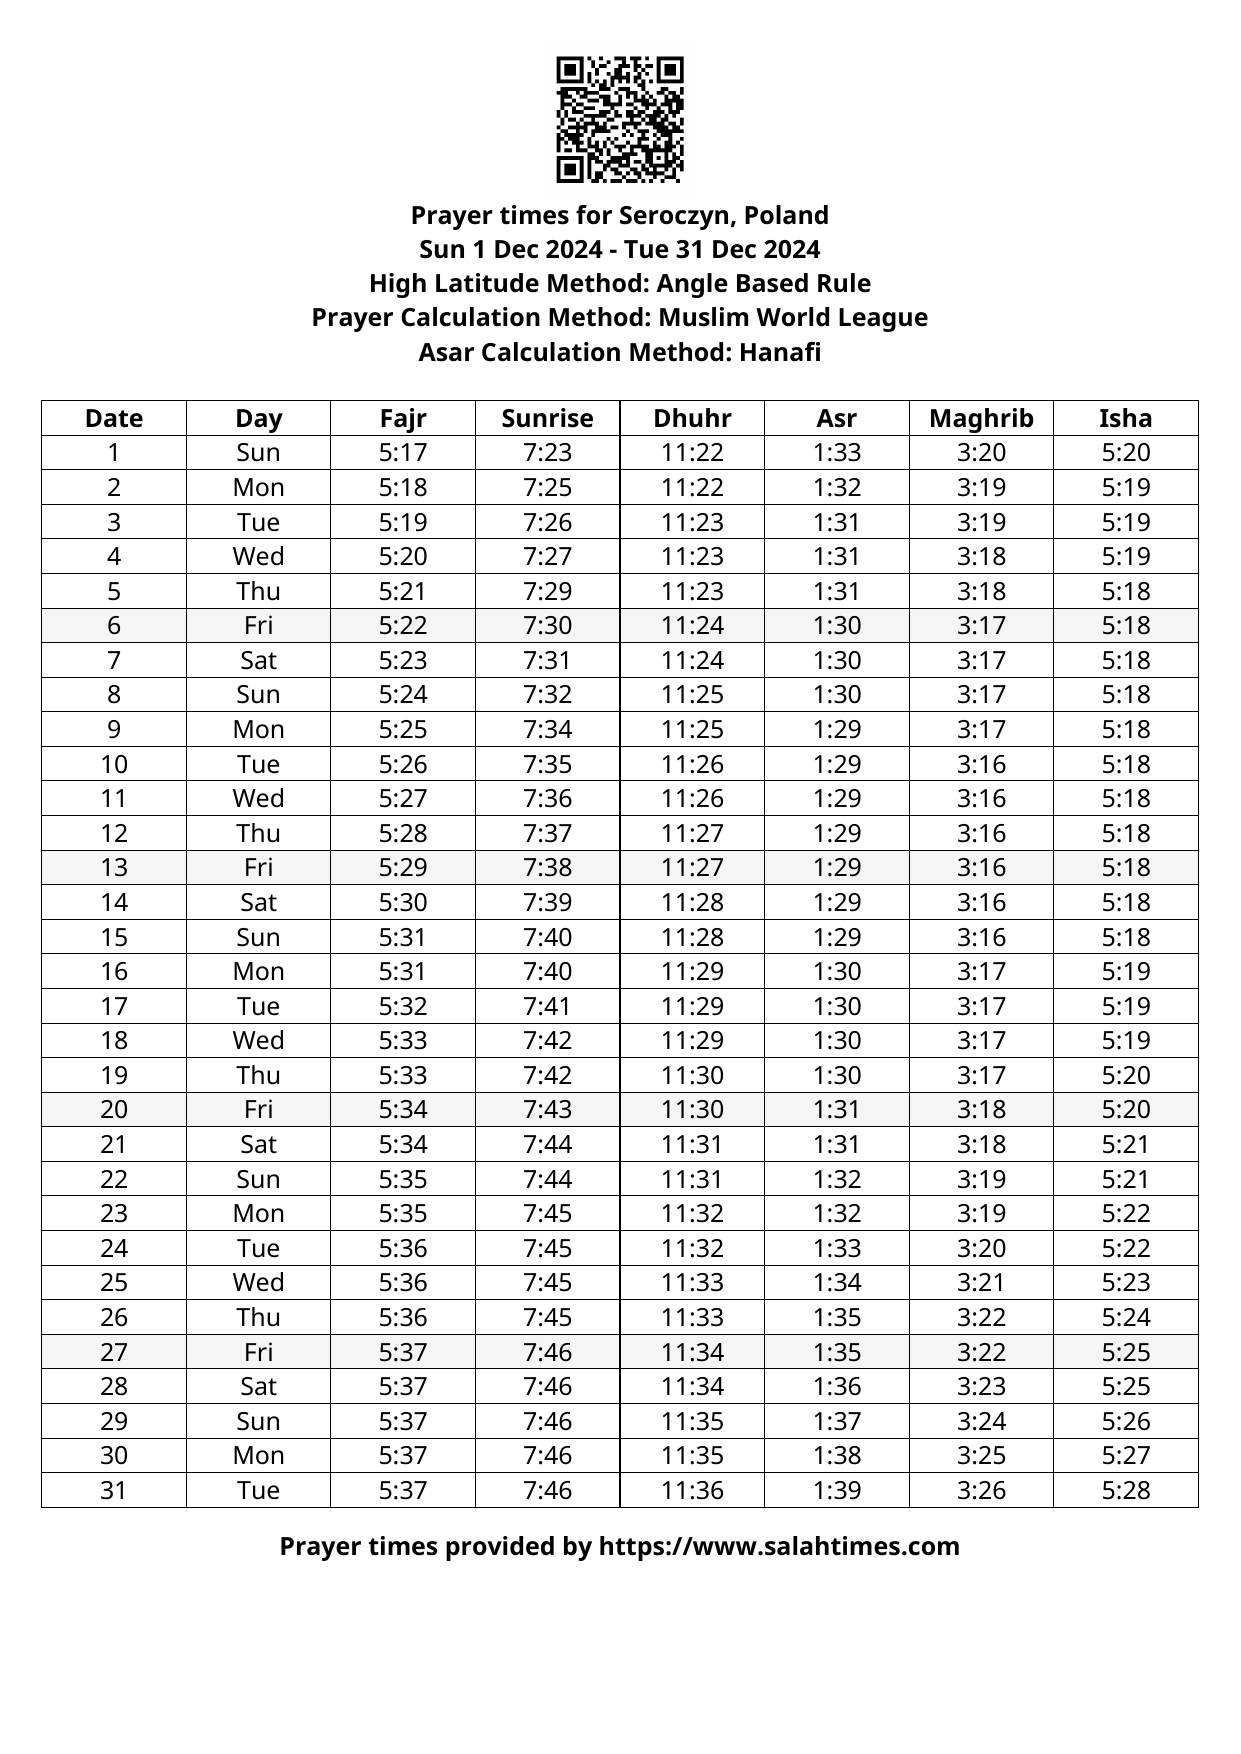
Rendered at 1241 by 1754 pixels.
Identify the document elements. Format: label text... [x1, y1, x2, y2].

table_cell 3:20 [910, 436, 1053, 469]
table_cell 5:19 [331, 505, 475, 538]
table_cell 26 [42, 1300, 186, 1334]
table_cell 5:37 [331, 1404, 475, 1437]
table_cell Fri [187, 851, 330, 884]
table_cell 5:35 [331, 1162, 475, 1195]
table_cell Sun [187, 1404, 330, 1437]
table_cell 3 [42, 505, 186, 538]
table_cell 1:29 [765, 712, 909, 746]
table_cell 18 [42, 1024, 186, 1057]
table_cell 11:32 [621, 1196, 764, 1230]
table_cell 5:34 [331, 1127, 475, 1161]
table_cell 19 [42, 1058, 186, 1092]
table_cell 1:29 [765, 920, 909, 953]
table_cell 7:32 [476, 678, 619, 711]
table_cell 5:19 [1054, 539, 1198, 573]
table_cell 1:31 [765, 539, 909, 573]
table_cell 5:27 [331, 781, 475, 815]
table_cell 3:16 [910, 920, 1053, 953]
table_cell Sat [187, 1127, 330, 1161]
table_cell 5:32 [331, 989, 475, 1022]
table_cell Tue [187, 1473, 330, 1507]
table_cell 1:39 [765, 1473, 909, 1507]
table_cell 7:40 [476, 920, 619, 953]
table_cell 7:35 [476, 747, 619, 780]
table_cell 5:29 [331, 851, 475, 884]
table_cell 3:17 [910, 989, 1053, 1022]
table_cell 11:34 [621, 1369, 764, 1403]
table_cell 5:20 [1054, 1093, 1198, 1126]
table_cell 17 [42, 989, 186, 1022]
table_cell Sat [187, 1369, 330, 1403]
table_cell 3:23 [910, 1369, 1053, 1403]
table_cell 3:25 [910, 1439, 1053, 1472]
table_cell 12 [42, 816, 186, 849]
table_cell 5:35 [331, 1196, 475, 1230]
table_cell 5:24 [331, 678, 475, 711]
table_cell 31 [42, 1473, 186, 1507]
table_cell 5:22 [331, 609, 475, 642]
table_cell 7:45 [476, 1196, 619, 1230]
table_cell 5:18 [1054, 851, 1198, 884]
table_cell 11:25 [621, 712, 764, 746]
table_cell 22 [42, 1162, 186, 1195]
table_cell 5 [42, 574, 186, 607]
table_cell 3:21 [910, 1266, 1053, 1299]
table_header Dhuhr [621, 401, 764, 434]
text Sun 1 Dec 2024 - Tue 31 Dec 2024 [42, 232, 1198, 266]
table_cell 7:26 [476, 505, 619, 538]
table_cell Tue [187, 1231, 330, 1264]
table_cell 1:38 [765, 1439, 909, 1472]
table_cell 1:31 [765, 505, 909, 538]
table_cell 21 [42, 1127, 186, 1161]
table_cell Tue [187, 989, 330, 1022]
table_cell 11 [42, 781, 186, 815]
table_cell Fri [187, 609, 330, 642]
table_cell 3:18 [910, 1127, 1053, 1161]
table_cell 27 [42, 1335, 186, 1368]
table_cell 7:46 [476, 1439, 619, 1472]
table_cell 1:35 [765, 1335, 909, 1368]
table_cell 5:18 [1054, 678, 1198, 711]
table_cell Sat [187, 885, 330, 919]
table_cell 1:30 [765, 989, 909, 1022]
table_cell Sat [187, 643, 330, 677]
table_cell 1:29 [765, 885, 909, 919]
table_cell 3:18 [910, 574, 1053, 607]
table_cell 7:45 [476, 1300, 619, 1334]
table_cell 5:20 [1054, 1058, 1198, 1092]
table_cell 3:16 [910, 747, 1053, 780]
table_cell Wed [187, 781, 330, 815]
table_cell Sun [187, 1162, 330, 1195]
table_cell Wed [187, 539, 330, 573]
table_cell 5:18 [1054, 609, 1198, 642]
table_cell 1:29 [765, 851, 909, 884]
table_cell 5:22 [1054, 1196, 1198, 1230]
table_cell 1:30 [765, 954, 909, 988]
table_cell 5:28 [331, 816, 475, 849]
table_cell 11:33 [621, 1266, 764, 1299]
table_cell 11:36 [621, 1473, 764, 1507]
text Prayer Calculation Method: Muslim World League [42, 300, 1198, 334]
table_cell 11:24 [621, 643, 764, 677]
picture [542, 41, 699, 198]
table_cell 5:18 [1054, 747, 1198, 780]
table_cell 1:30 [765, 1058, 909, 1092]
table_cell 23 [42, 1196, 186, 1230]
table_cell 5:21 [1054, 1162, 1198, 1195]
text Asar Calculation Method: Hanafi [42, 334, 1198, 368]
table_cell 1:33 [765, 1231, 909, 1264]
table_cell 5:25 [1054, 1335, 1198, 1368]
table_cell 11:26 [621, 781, 764, 815]
table_cell 3:17 [910, 712, 1053, 746]
table_cell 5:18 [1054, 816, 1198, 849]
table_cell 3:20 [910, 1231, 1053, 1264]
table_cell Mon [187, 470, 330, 504]
table_cell 5:37 [331, 1473, 475, 1507]
table_cell 11:35 [621, 1404, 764, 1437]
table_cell 28 [42, 1369, 186, 1403]
table_cell 1:34 [765, 1266, 909, 1299]
table_cell 11:31 [621, 1162, 764, 1195]
table_cell Wed [187, 1266, 330, 1299]
table_cell 16 [42, 954, 186, 988]
table_cell 5:26 [1054, 1404, 1198, 1437]
table_cell 7:38 [476, 851, 619, 884]
table_cell 7:34 [476, 712, 619, 746]
table_cell 30 [42, 1439, 186, 1472]
table_cell 5:28 [1054, 1473, 1198, 1507]
text Prayer times provided by https://www.salahtimes.com [42, 1528, 1198, 1563]
table_cell 7:45 [476, 1266, 619, 1299]
table_cell 5:37 [331, 1439, 475, 1472]
table_cell 11:29 [621, 954, 764, 988]
table_cell Tue [187, 747, 330, 780]
table_header Fajr [331, 401, 475, 434]
table_cell 24 [42, 1231, 186, 1264]
table_cell 1:31 [765, 1093, 909, 1126]
table_cell 5:37 [331, 1335, 475, 1368]
table_cell Sun [187, 436, 330, 469]
table_cell 3:17 [910, 1058, 1053, 1092]
table_cell 5:23 [1054, 1266, 1198, 1299]
table_cell 4 [42, 539, 186, 573]
table_cell 7 [42, 643, 186, 677]
table_cell 7:42 [476, 1024, 619, 1057]
table_cell 1:31 [765, 1127, 909, 1161]
table_cell 1 [42, 436, 186, 469]
table_cell 7:42 [476, 1058, 619, 1092]
table_cell 5:18 [1054, 712, 1198, 746]
table_cell 15 [42, 920, 186, 953]
table_cell Thu [187, 1058, 330, 1092]
table_cell 3:17 [910, 954, 1053, 988]
table_cell 1:29 [765, 747, 909, 780]
table_cell 11:27 [621, 851, 764, 884]
text Prayer times for Seroczyn, Poland [42, 198, 1198, 232]
table_cell Mon [187, 712, 330, 746]
table_cell 3:17 [910, 643, 1053, 677]
table_cell 5:33 [331, 1024, 475, 1057]
table_cell 7:44 [476, 1162, 619, 1195]
table_cell 11:32 [621, 1231, 764, 1264]
table_cell 7:37 [476, 816, 619, 849]
table_cell 1:30 [765, 678, 909, 711]
table_cell 7:46 [476, 1369, 619, 1403]
table_cell 6 [42, 609, 186, 642]
table_cell 3:17 [910, 609, 1053, 642]
table_cell 11:34 [621, 1335, 764, 1368]
table_cell Mon [187, 1439, 330, 1472]
table_cell Sun [187, 678, 330, 711]
table_cell 1:30 [765, 643, 909, 677]
table_cell 7:39 [476, 885, 619, 919]
table_cell 14 [42, 885, 186, 919]
table_cell 1:36 [765, 1369, 909, 1403]
table_cell 5:18 [1054, 920, 1198, 953]
table_cell 5:20 [1054, 436, 1198, 469]
table_cell Fri [187, 1093, 330, 1126]
table_cell 11:28 [621, 920, 764, 953]
table_cell 5:20 [331, 539, 475, 573]
table_cell 5:26 [331, 747, 475, 780]
table_cell 3:18 [910, 539, 1053, 573]
table_cell 11:26 [621, 747, 764, 780]
table_cell 7:40 [476, 954, 619, 988]
table_cell 5:22 [1054, 1231, 1198, 1264]
table_cell Mon [187, 1196, 330, 1230]
table_cell 2 [42, 470, 186, 504]
table_cell 5:18 [331, 470, 475, 504]
text High Latitude Method: Angle Based Rule [42, 266, 1198, 300]
table_cell 3:19 [910, 1196, 1053, 1230]
table_cell 7:29 [476, 574, 619, 607]
table_cell 5:36 [331, 1266, 475, 1299]
table_header Asr [765, 401, 909, 434]
table_cell Fri [187, 1335, 330, 1368]
table_cell Thu [187, 1300, 330, 1334]
table_cell 11:23 [621, 505, 764, 538]
table_cell 9 [42, 712, 186, 746]
table_cell 29 [42, 1404, 186, 1437]
table_cell Thu [187, 574, 330, 607]
table_cell 5:21 [1054, 1127, 1198, 1161]
table_cell 5:18 [1054, 643, 1198, 677]
table_cell 11:24 [621, 609, 764, 642]
table_cell 11:30 [621, 1058, 764, 1092]
table_cell 11:27 [621, 816, 764, 849]
table_header Sunrise [476, 401, 619, 434]
table_cell 3:22 [910, 1335, 1053, 1368]
table_cell 5:31 [331, 920, 475, 953]
table_cell 5:19 [1054, 505, 1198, 538]
table_cell 3:24 [910, 1404, 1053, 1437]
table_cell 3:18 [910, 1093, 1053, 1126]
table_cell 3:17 [910, 1024, 1053, 1057]
table_cell 13 [42, 851, 186, 884]
table_cell 5:36 [331, 1300, 475, 1334]
table_cell 7:44 [476, 1127, 619, 1161]
table_cell 7:41 [476, 989, 619, 1022]
table_cell 5:19 [1054, 470, 1198, 504]
table_cell 1:33 [765, 436, 909, 469]
table_cell 8 [42, 678, 186, 711]
table_cell 1:32 [765, 1196, 909, 1230]
table_header Isha [1054, 401, 1198, 434]
table_cell Tue [187, 505, 330, 538]
table_cell 1:37 [765, 1404, 909, 1437]
table_cell 11:29 [621, 989, 764, 1022]
table_cell 11:31 [621, 1127, 764, 1161]
table_cell 1:29 [765, 816, 909, 849]
table_header Maghrib [910, 401, 1053, 434]
table_cell 5:27 [1054, 1439, 1198, 1472]
table_cell 11:30 [621, 1093, 764, 1126]
table_cell 5:18 [1054, 885, 1198, 919]
table_cell 5:31 [331, 954, 475, 988]
table_cell 7:23 [476, 436, 619, 469]
table_cell 7:46 [476, 1473, 619, 1507]
table_cell 25 [42, 1266, 186, 1299]
table_cell Thu [187, 816, 330, 849]
table_cell 5:25 [331, 712, 475, 746]
table_cell Wed [187, 1024, 330, 1057]
table_cell 11:33 [621, 1300, 764, 1334]
table_cell 7:46 [476, 1404, 619, 1437]
table_cell 5:18 [1054, 574, 1198, 607]
table_cell 5:25 [1054, 1369, 1198, 1403]
table_cell Mon [187, 954, 330, 988]
table_cell 7:46 [476, 1335, 619, 1368]
table_cell 1:30 [765, 609, 909, 642]
table_cell 5:18 [1054, 781, 1198, 815]
table_cell 1:35 [765, 1300, 909, 1334]
table_cell 7:30 [476, 609, 619, 642]
table_cell 11:28 [621, 885, 764, 919]
table_cell 1:30 [765, 1024, 909, 1057]
table_cell 11:22 [621, 470, 764, 504]
table_cell 7:27 [476, 539, 619, 573]
table_cell 11:29 [621, 1024, 764, 1057]
table_cell 3:17 [910, 678, 1053, 711]
table_cell 5:30 [331, 885, 475, 919]
table_cell 3:16 [910, 816, 1053, 849]
table_cell 3:16 [910, 781, 1053, 815]
table_cell 11:22 [621, 436, 764, 469]
table_cell 1:29 [765, 781, 909, 815]
table_cell 10 [42, 747, 186, 780]
table_cell 3:19 [910, 1162, 1053, 1195]
table_cell 3:19 [910, 470, 1053, 504]
table_cell 3:22 [910, 1300, 1053, 1334]
table_cell 5:24 [1054, 1300, 1198, 1334]
table_cell 7:31 [476, 643, 619, 677]
table_cell 11:23 [621, 574, 764, 607]
table_cell 11:25 [621, 678, 764, 711]
table_cell 5:33 [331, 1058, 475, 1092]
table_cell Sun [187, 920, 330, 953]
table_cell 7:36 [476, 781, 619, 815]
table_cell 20 [42, 1093, 186, 1126]
table_header Day [187, 401, 330, 434]
table_cell 5:36 [331, 1231, 475, 1264]
table_cell 1:32 [765, 1162, 909, 1195]
table_cell 5:19 [1054, 954, 1198, 988]
table_cell 5:21 [331, 574, 475, 607]
table_cell 7:43 [476, 1093, 619, 1126]
table_cell 1:31 [765, 574, 909, 607]
table_cell 11:23 [621, 539, 764, 573]
table_cell 3:26 [910, 1473, 1053, 1507]
table_cell 3:16 [910, 885, 1053, 919]
table_cell 3:16 [910, 851, 1053, 884]
table_cell 5:34 [331, 1093, 475, 1126]
table_cell 5:37 [331, 1369, 475, 1403]
table_cell 5:19 [1054, 1024, 1198, 1057]
table_cell 5:23 [331, 643, 475, 677]
table_header Date [42, 401, 186, 434]
table_cell 1:32 [765, 470, 909, 504]
table_cell 5:17 [331, 436, 475, 469]
table_cell 5:19 [1054, 989, 1198, 1022]
table_cell 7:25 [476, 470, 619, 504]
table_cell 7:45 [476, 1231, 619, 1264]
table_cell 3:19 [910, 505, 1053, 538]
table_cell 11:35 [621, 1439, 764, 1472]
